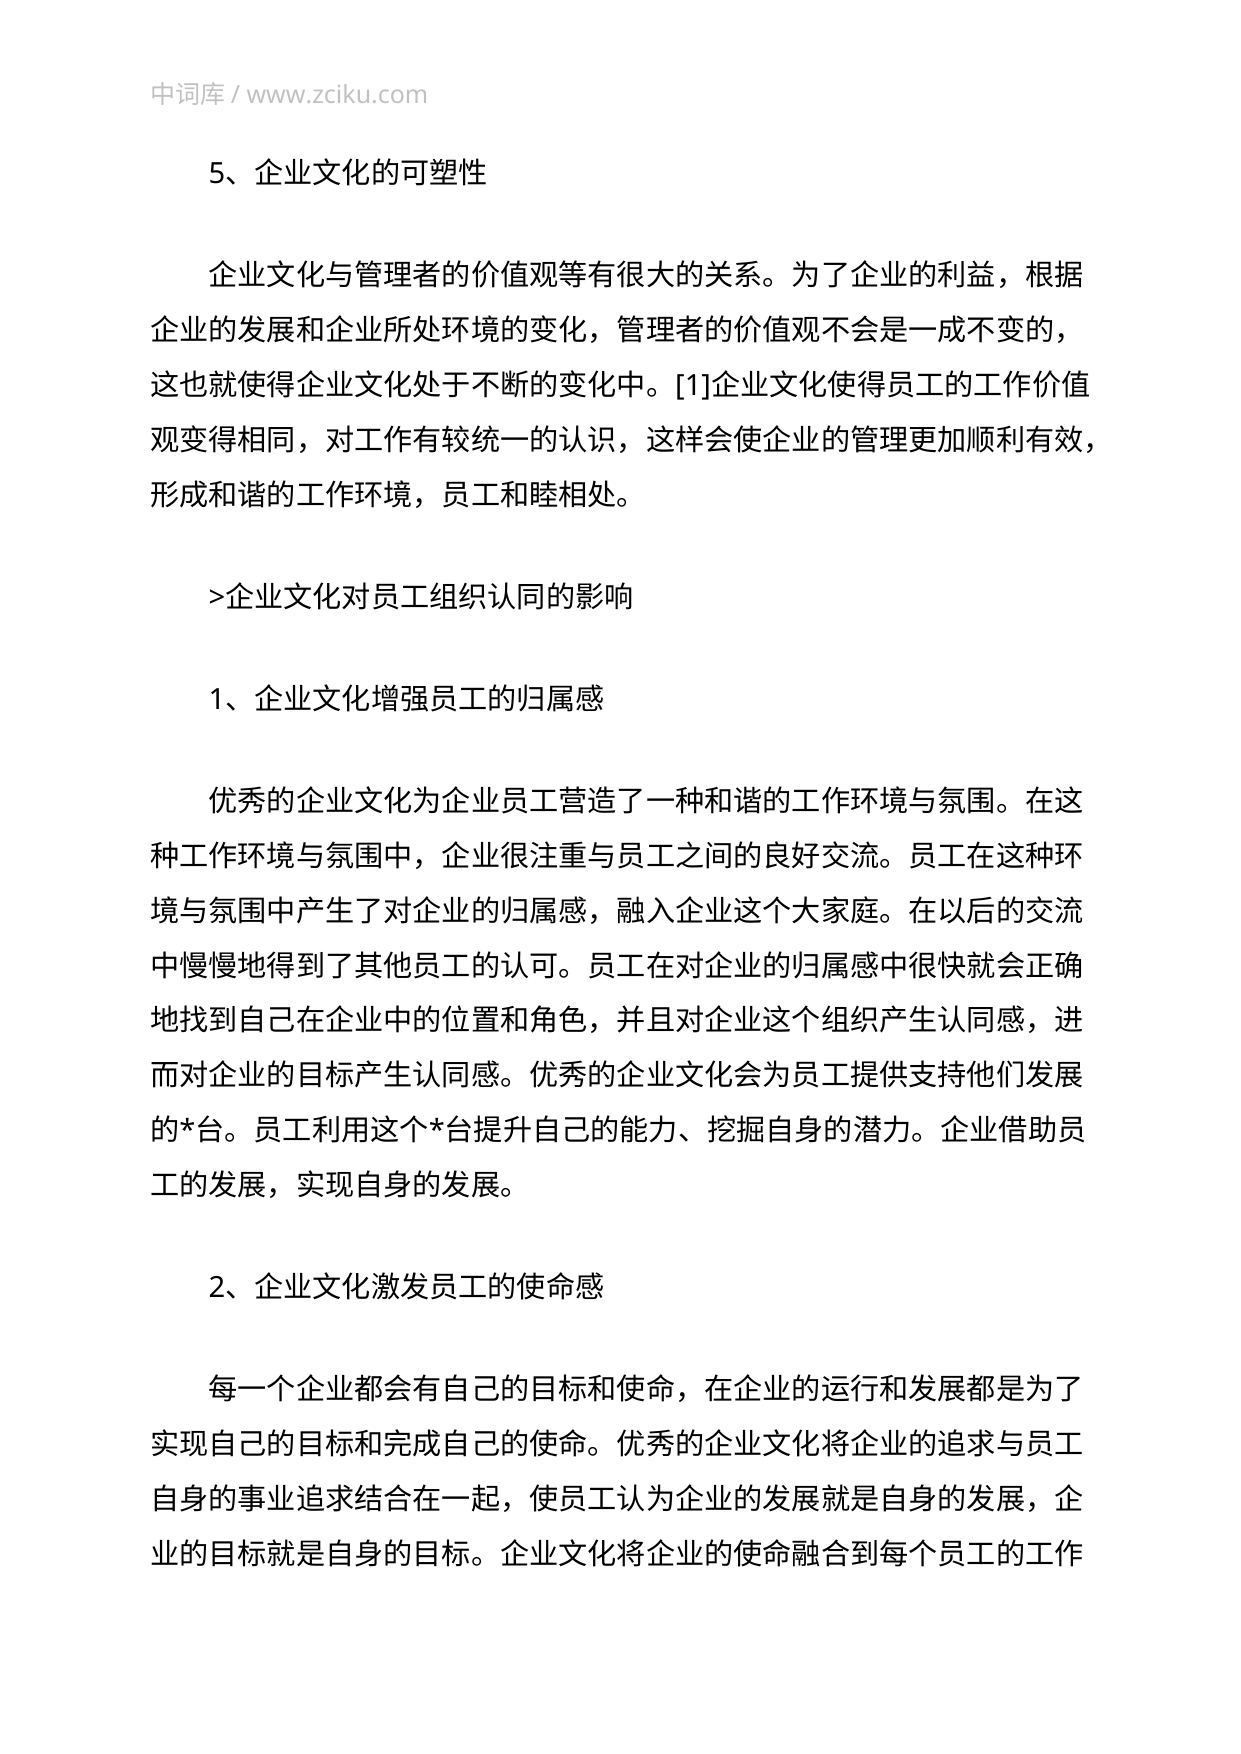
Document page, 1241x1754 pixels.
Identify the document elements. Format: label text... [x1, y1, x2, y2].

text 企业文化与管理者的价值观等有很大的关系。为了企业的利益，根据企业的发展和企业所处环境的变化，管理者的价值观不会是一成不变的，这也就使得企业文化处于不断的变化中。[1]企业文化使得员工的工作价值观变得相同，对工作有较统一的认识，这样会使企业的管理更加顺利有效，形成和谐的工作环境，员工和睦相处。 [150, 252, 1090, 514]
text 5、企业文化的可塑性 [150, 150, 1090, 192]
text >企业文化对员工组织认同的影响 [150, 573, 1090, 616]
text 优秀的企业文化为企业员工营造了一种和谐的工作环境与氛围。在这种工作环境与氛围中，企业很注重与员工之间的良好交流。员工在这种环境与氛围中产生了对企业的归属感，融入企业这个大家庭。在以后的交流中慢慢地得到了其他员工的认可。员工在对企业的归属感中很快就会正确地找到自己在企业中的位置和角色，并且对企业这个组织产生认同感，进而对企业的目标产生认同感。优秀的企业文化会为员工提供支持他们发展的*台。员工利用这个*台提升自己的能力、挖掘自身的潜力。企业借助员工的发展，实现自身的发展。 [150, 777, 1090, 1204]
text 1、企业文化增强员工的归属感 [150, 675, 1090, 718]
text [150, 1366, 1090, 1572]
text 2、企业文化激发员工的使命感 [150, 1263, 1090, 1306]
